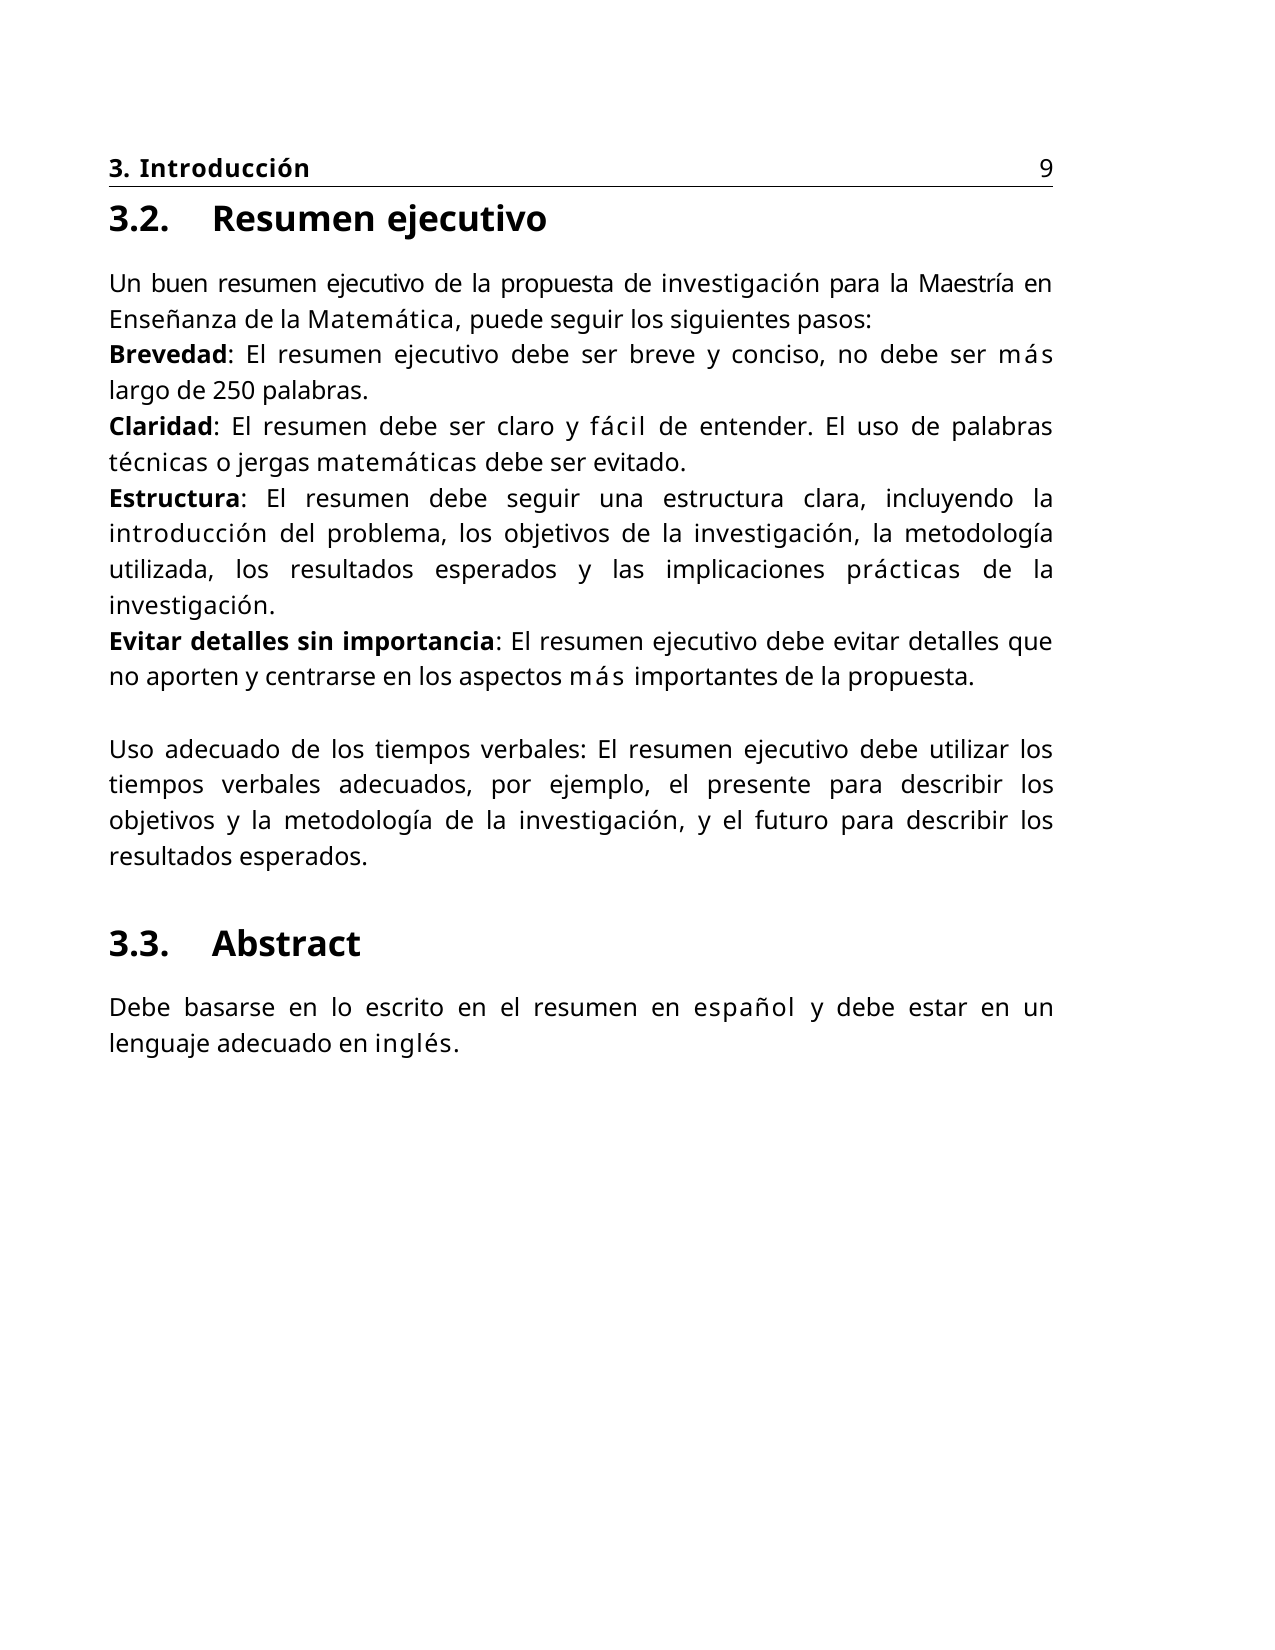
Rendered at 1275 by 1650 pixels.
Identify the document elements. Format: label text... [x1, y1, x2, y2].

text Uso adecuado de los tiempos verbales: El resumen ejecutivo debe utilizar los tiempos verbales adecuados, por ejemplo, el presente para describir los objetivos y la metodología de la investigación, y el futuro para describir los resultados esperados. [109, 731, 1054, 873]
text Estructura: El resumen debe seguir una estructura clara, incluyendo la introducción del problema, los objetivos de la investigación, la metodología utilizada, los resultados esperados y las implicaciones prácticas de la investigación. [109, 480, 1054, 622]
text Un buen resumen ejecutivo de la propuesta de investigación para la Maestría en Enseñanza de la Matemática, puede seguir los siguientes pasos: [109, 266, 1054, 335]
text Evitar detalles sin importancia: El resumen ejecutivo debe evitar detalles que no aporten y centrarse en los aspectos más importantes de la propuesta. [109, 623, 1054, 693]
subtitle Abstract [109, 918, 1108, 966]
text Claridad: El resumen debe ser claro y fácil de entender. El uso de palabras técnicas o jergas matemáticas debe ser evitado. [109, 409, 1054, 478]
subtitle Introducción 9 [109, 150, 1108, 184]
text Debe basarse en lo escrito en el resumen en español y debe estar en un lenguaje adecuado en inglés. [109, 990, 1054, 1060]
text Brevedad: El resumen ejecutivo debe ser breve y conciso, no debe ser más largo de 250 palabras. [109, 337, 1054, 407]
subtitle Resumen ejecutivo [109, 194, 1108, 242]
